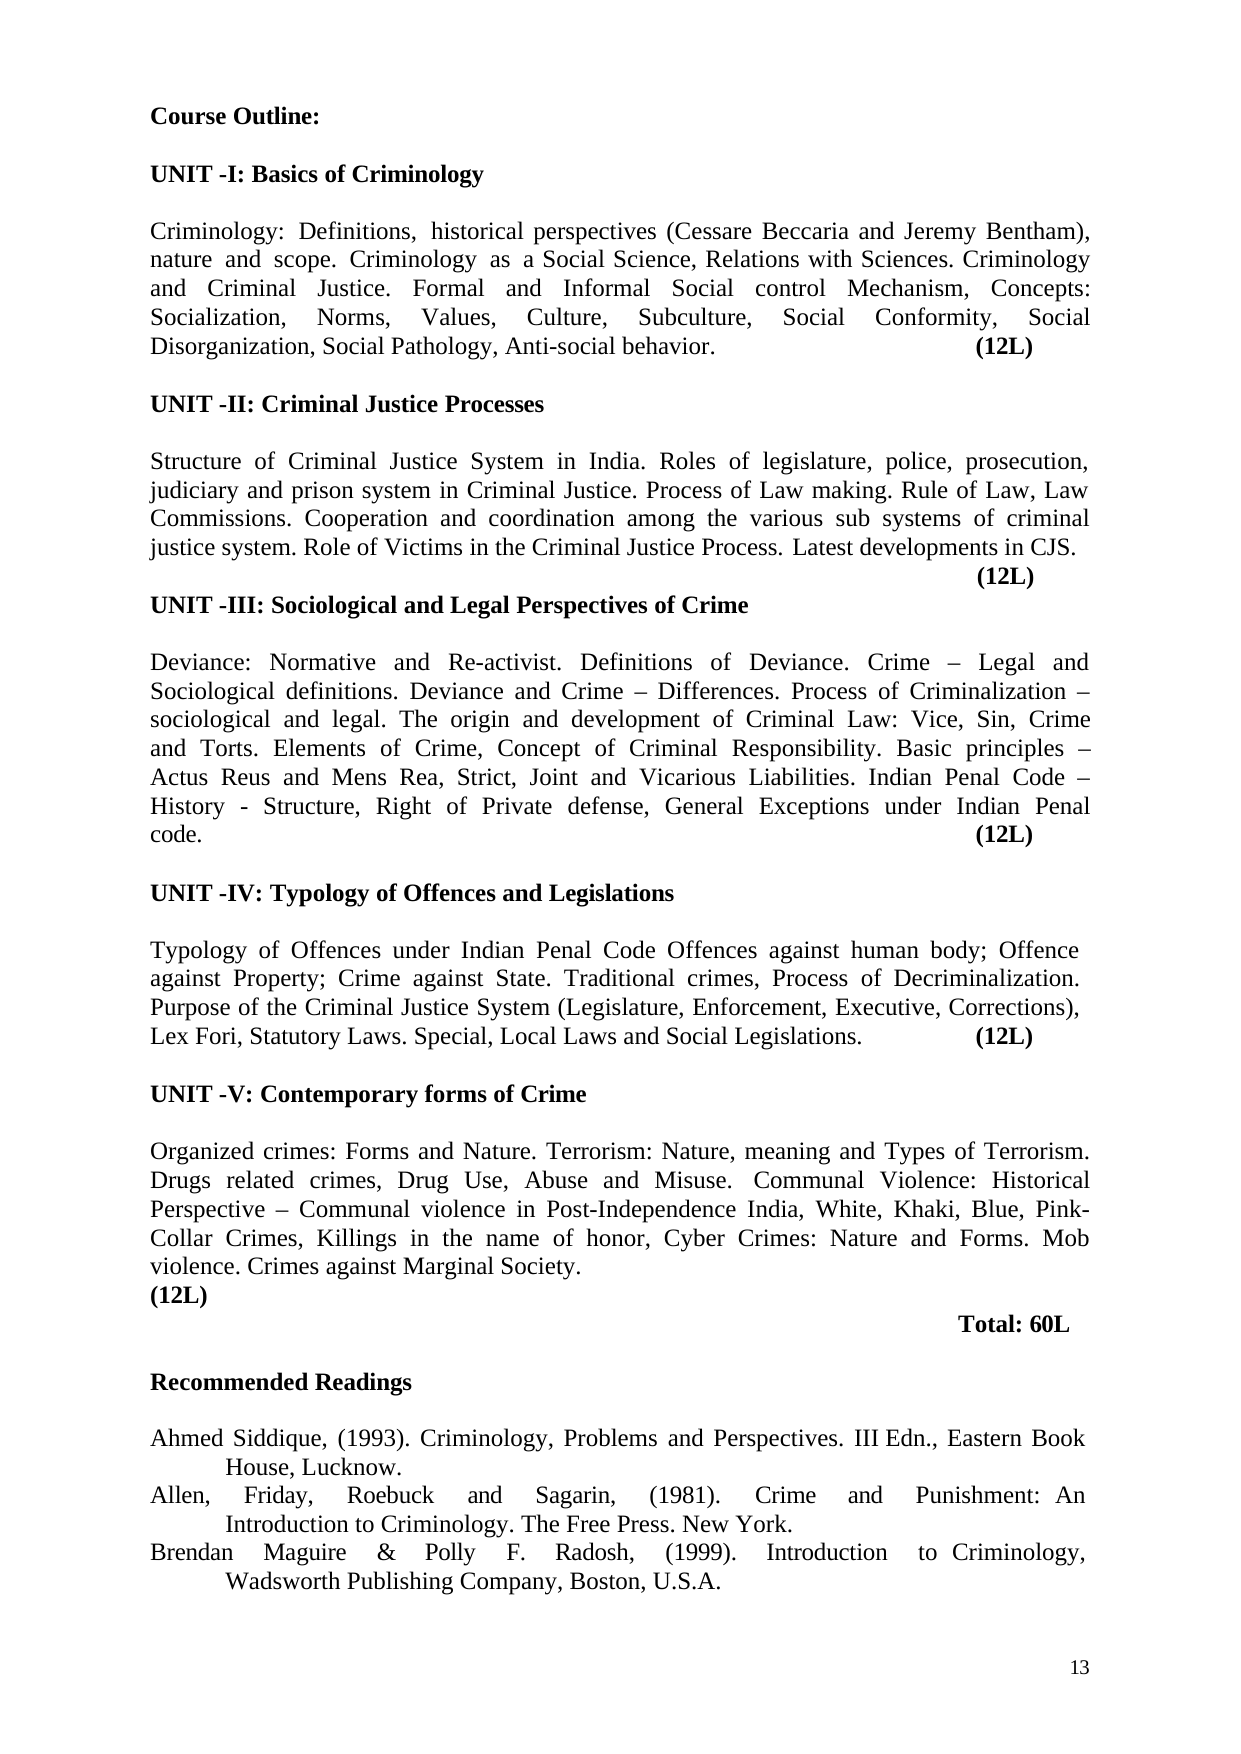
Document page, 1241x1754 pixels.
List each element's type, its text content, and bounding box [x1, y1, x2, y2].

text Recommended Readings [150, 1367, 1215, 1396]
text Total: 60L [25, 1309, 1070, 1338]
text Brendan Maguire & Polly F. Radosh, (1999). Introduction to Criminology, Wadsworth Publishing Company, Boston, U.S.A. [150, 1538, 1090, 1594]
text Typology of Offences under Indian Penal Code Offences against human body; Offence against Property; Crime against State. Traditional crimes, Process of Decriminalization. Purpose of the Criminal Justice System (Legislature, Enforcement, Executive, Corrections), Lex Fori, Statutory Laws. Special, Local Laws and Social Legislations. (12L) [150, 935, 1081, 1050]
text Course Outline: [150, 101, 1215, 130]
text Structure of Criminal Justice System in India. Roles of legislature, police, prosecution, judiciary and prison system in Criminal Justice. Process of Law making. Rule of Law, Law Commissions. Cooperation and coordination among the various sub systems of criminal justice system. Role of Victims in the Criminal Justice Process. Latest developments in CJS. [150, 446, 1090, 561]
text Criminology: Definitions, historical perspectives (Cessare Beccaria and Jeremy Bentham), nature and scope. Criminology as a Social Science, Relations with Sciences. Criminology and Criminal Justice. Formal and Informal Social control Mechanism, Concepts: Socialization, Norms, Values, Culture, Subculture, Social Conformity, Social Disorganization, Social Pathology, Anti-social behavior. (12L) [150, 216, 1091, 359]
subtitle (12L) [150, 1280, 1215, 1309]
text UNIT -II: Criminal Justice Processes [150, 389, 1215, 418]
text UNIT -I: Basics of Criminology [150, 159, 1215, 187]
subtitle (12L) [25, 561, 1034, 590]
text UNIT -V: Contemporary forms of Crime [150, 1079, 1215, 1108]
text Deviance: Normative and Re-activist. Definitions of Deviance. Crime – Legal and Sociological definitions. Deviance and Crime – Differences. Process of Criminalization – sociological and legal. The origin and development of Criminal Law: Vice, Sin, Crime and Torts. Elements of Crime, Concept of Criminal Responsibility. Basic principles – Actus Reus and Mens Rea, Strict, Joint and Vicarious Liabilities. Indian Penal Code – History - Structure, Right of Private defense, General Exceptions under Indian Penal code. (12L) [150, 647, 1091, 848]
text Ahmed Siddique, (1993). Criminology, Problems and Perspectives. III Edn., Eastern Book House, Lucknow. [150, 1424, 1090, 1481]
text Allen, Friday, Roebuck and Sagarin, (1981). Crime and Punishment: An Introduction to Criminology. The Free Press. New York. [150, 1481, 1090, 1538]
text UNIT -IV: Typology of Offences and Legislations [150, 878, 1215, 906]
text Organized crimes: Forms and Nature. Terrorism: Nature, meaning and Types of Terrorism. Drugs related crimes, Drug Use, Abuse and Misuse. Communal Violence: Historical Perspective – Communal violence in Post-Independence India, White, Khaki, Blue, Pink- Collar Crimes, Killings in the name of honor, Cyber Crimes: Nature and Forms. Mob violence. Crimes against Marginal Society. [150, 1136, 1091, 1280]
text UNIT -III: Sociological and Legal Perspectives of Crime [150, 590, 1215, 619]
